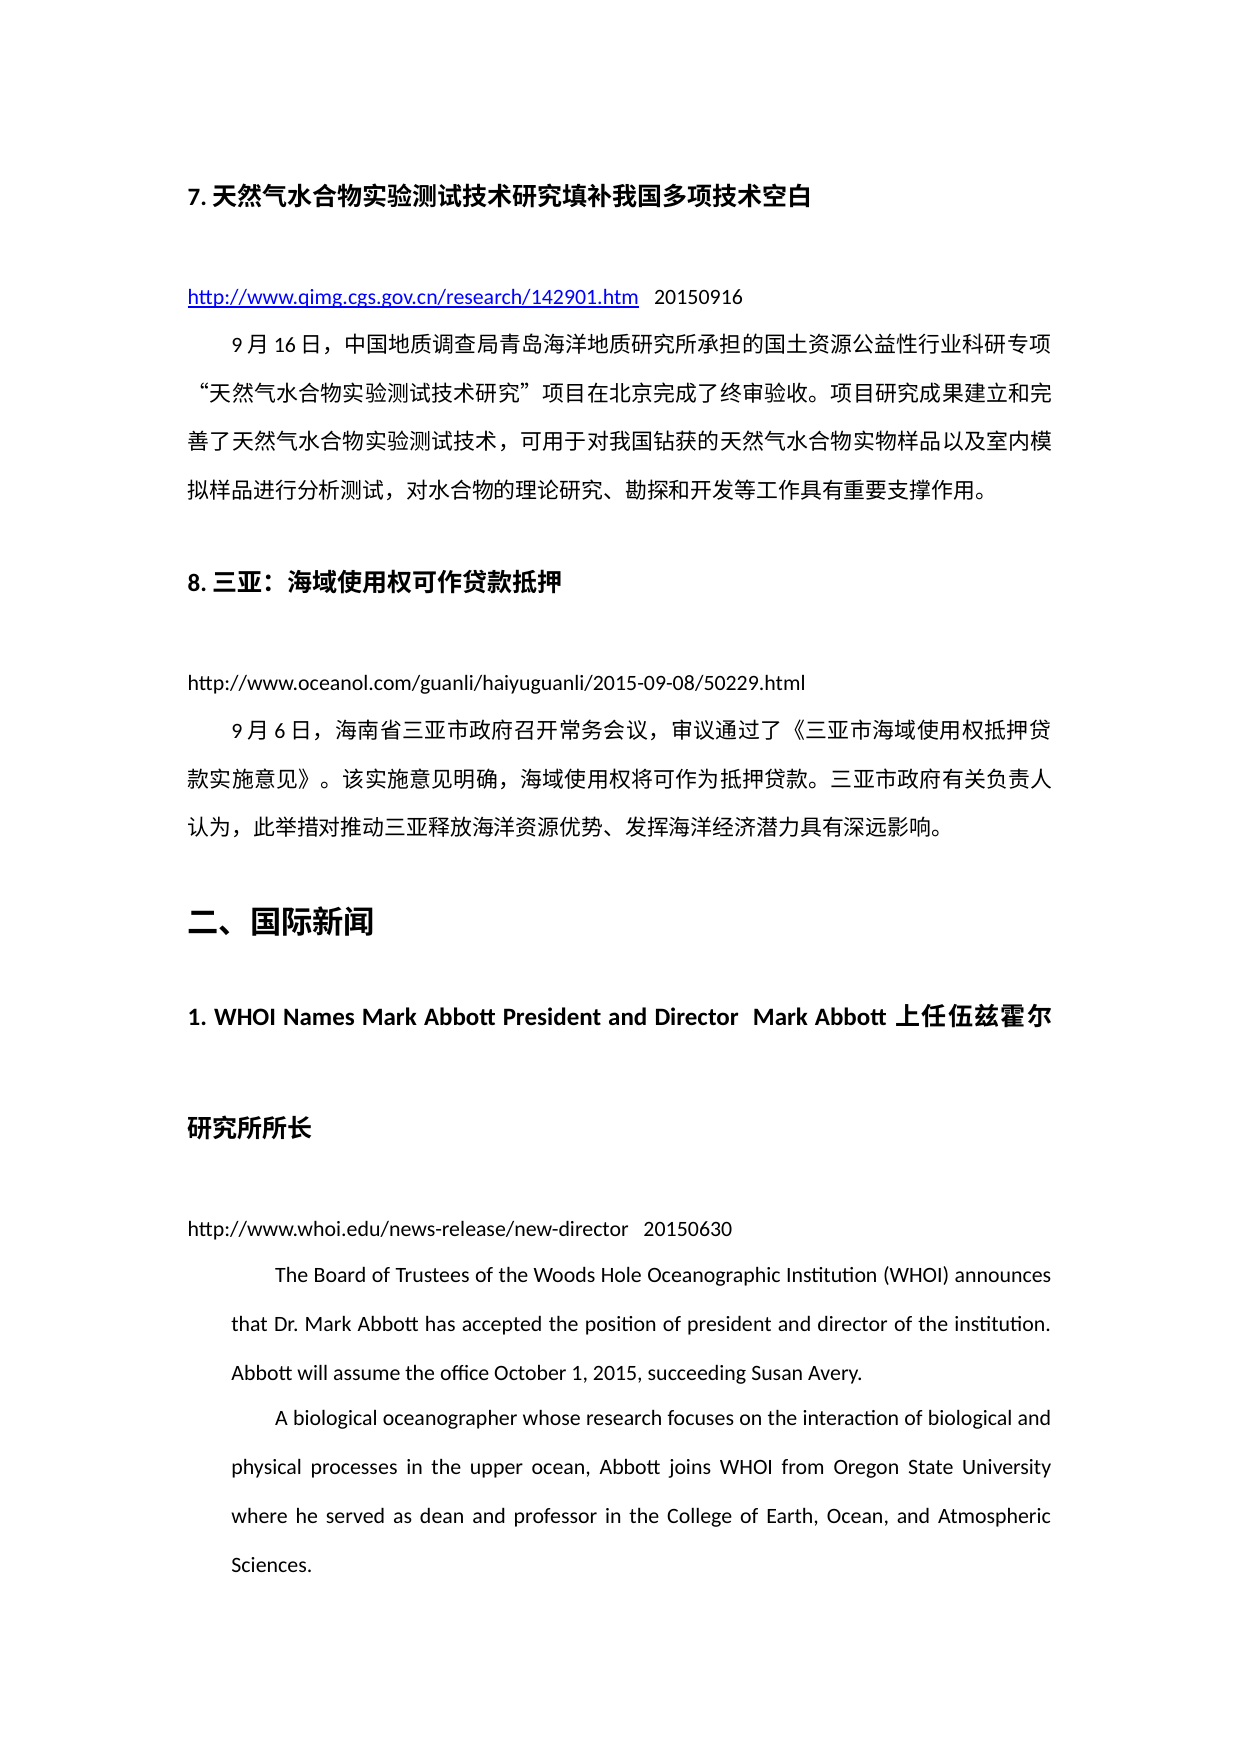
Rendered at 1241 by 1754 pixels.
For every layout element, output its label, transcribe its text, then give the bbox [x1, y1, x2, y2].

list The Board of Trustees of the Woods Hole Oceanographic Institution (WHOI) announces that Dr. Mark Abbott has accepted the position of president and director of the institution. Abbott will assume the office October 1, 2015, succeeding Susan Avery. [231, 1258, 1053, 1388]
subtitle 1. WHOI Names Mark Abbott President and Director Mark Abbott上任伍兹霍尔研究所所长 [187, 982, 1053, 1159]
text http://www.whoi.edu/news-release/new-director 20150630 [187, 1212, 1053, 1245]
text http://www.qimg.cgs.gov.cn/research/142901.htm 20150916 [187, 281, 1053, 313]
text 9月16日，中国地质调查局青岛海洋地质研究所承担的国土资源公益性行业科研专项“天然气水合物实验测试技术研究”项目在北京完成了终审验收。项目研究成果建立和完善了天然气水合物实验测试技术，可用于对我国钻获的天然气水合物实物样品以及室内模拟样品进行分析测试，对水合物的理论研究、勘探和开发等工作具有重要支撑作用。 [187, 326, 1053, 505]
list A biological oceanographer whose research focuses on the interaction of biological and physical processes in the upper ocean, Abbott joins WHOI from Oregon State University where he served as dean and professor in the College of Earth, Ocean, and Atmospheric Sciences. [231, 1402, 1053, 1580]
text http://www.oceanol.com/guanli/haiyuguanli/2015-09-08/50229.html [187, 667, 1053, 699]
subtitle 8. 三亚：海域使用权可作贷款抵押 [187, 548, 1053, 613]
subtitle 7. 天然气水合物实验测试技术研究填补我国多项技术空白 [187, 162, 1053, 227]
subtitle 二、国际新闻 [187, 887, 1053, 952]
text 9月6日，海南省三亚市政府召开常务会议，审议通过了《三亚市海域使用权抵押贷款实施意见》。该实施意见明确，海域使用权将可作为抵押贷款。三亚市政府有关负责人认为，此举措对推动三亚释放海洋资源优势、发挥海洋经济潜力具有深远影响。 [187, 712, 1053, 842]
